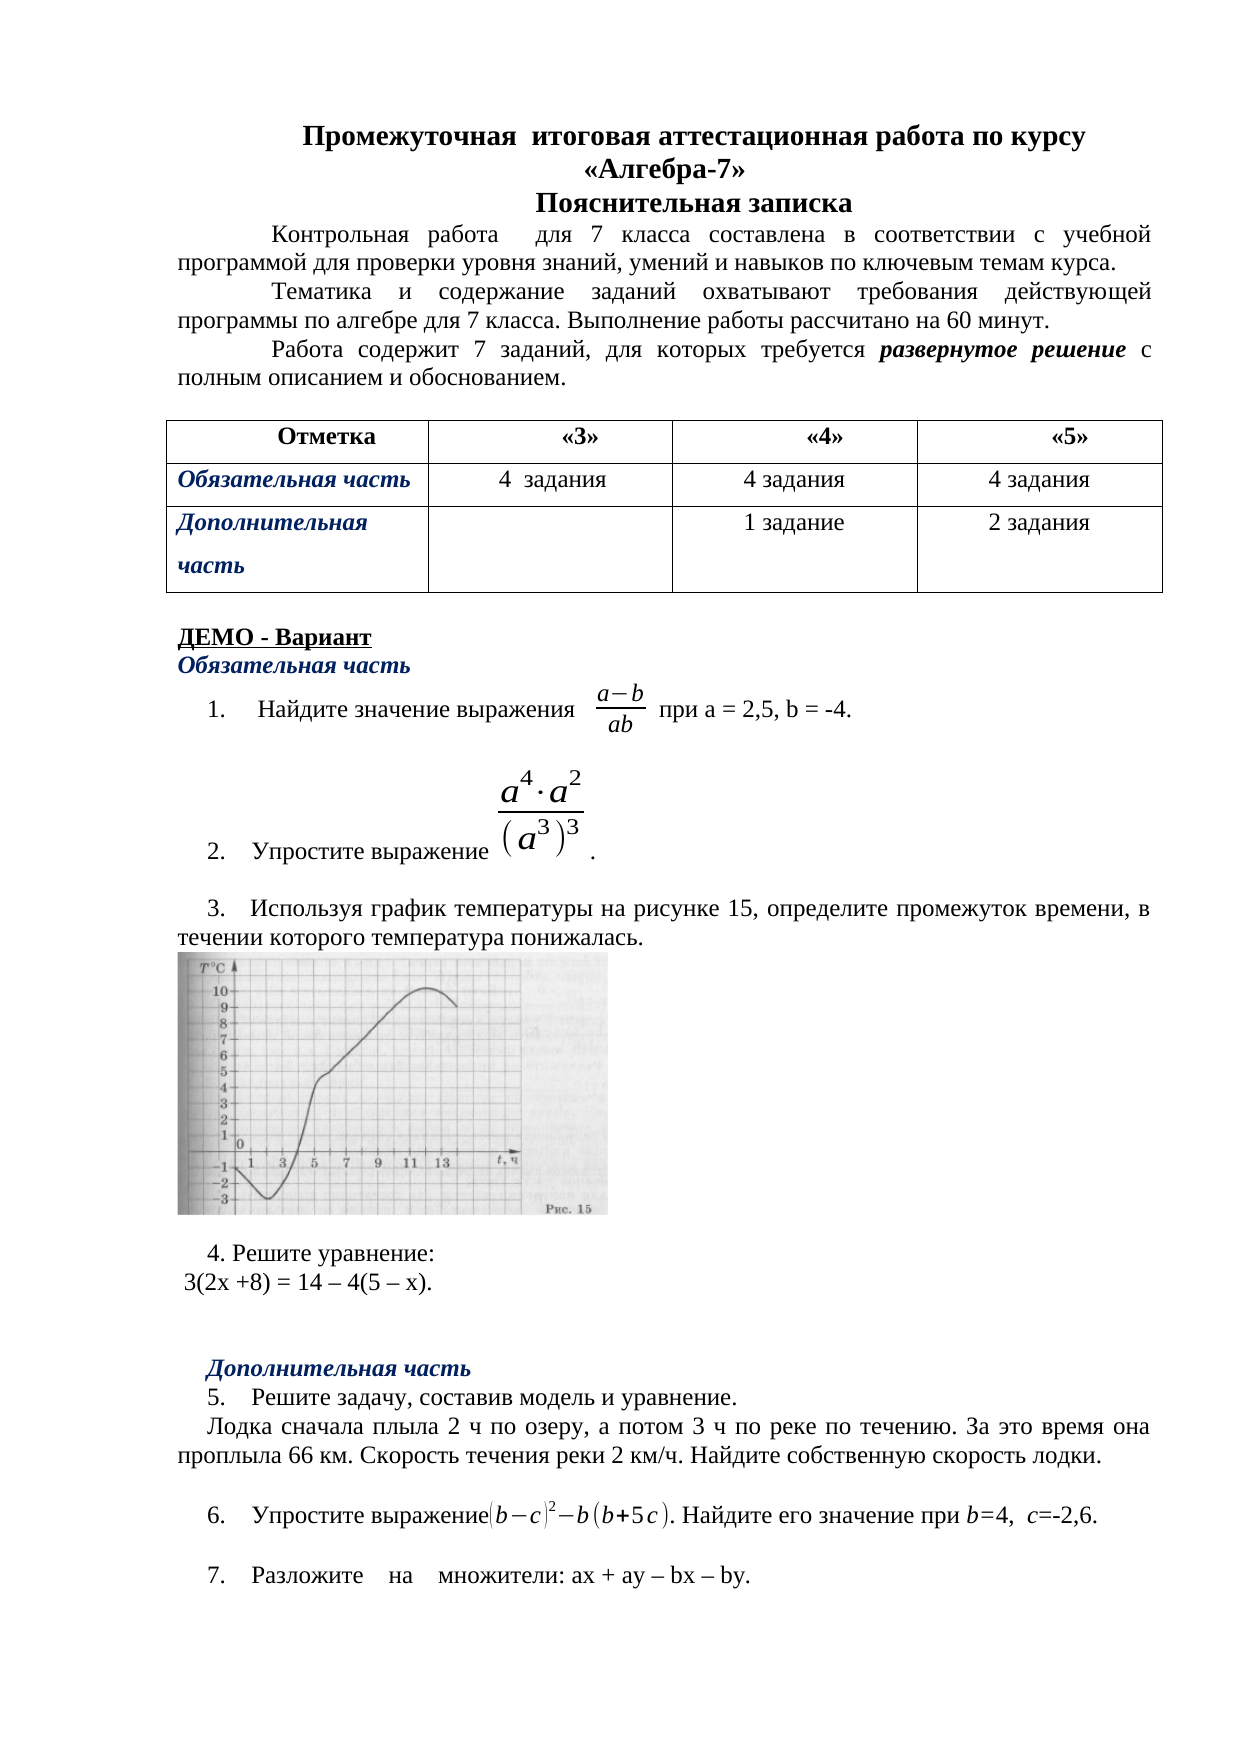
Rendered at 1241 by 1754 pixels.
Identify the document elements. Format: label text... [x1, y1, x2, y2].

text Работа содержит 7 заданий, для которых требуется развернутое решение с полным описанием и обоснованием. [177, 334, 1152, 391]
list Найдите значение выражения при a = 2,5, b = -4. [177, 679, 1152, 738]
text Промежуточная итоговая аттестационная работа по курсу «Алгебра-7» [177, 118, 1152, 185]
table_cell [429, 507, 672, 592]
table_cell Обязательная часть [167, 464, 428, 506]
table_header «5» [918, 421, 1162, 463]
list Упростите выражение. Найдите его значение при b=4, c=-2,6. [177, 1497, 1152, 1531]
list Упростите выражение . [177, 767, 1152, 865]
table_cell 4 задания [673, 464, 917, 506]
list Решите задачу, составив модель и уравнение. [177, 1382, 1152, 1411]
text Тематика и содержание заданий охватывают требования действующей программы по алгебре для 7 класса. Выполнение работы рассчитано на 60 минут. [177, 276, 1152, 334]
list Дополнительная часть [177, 1353, 1152, 1382]
text Пояснительная записка [177, 185, 1152, 219]
text ДЕМО - Вариант [177, 622, 1152, 650]
text Лодка сначала плыла 2 ч по озеру, а потом 3 ч по реке по течению. За это время она проплыла 66 км. Скорость течения реки 2 км/ч. Найдите собственную скорость лодки. [177, 1411, 1152, 1468]
text 3. Используя график температуры на рисунке 15, определите промежуток времени, в течении которого температура понижалась. [177, 893, 1152, 951]
table_cell 2 задания [918, 507, 1162, 592]
list Разложите на множители: ах + ау – bх – by. [177, 1560, 1152, 1617]
table_cell 4 задания [918, 464, 1162, 506]
table_header Отметка [167, 421, 428, 463]
table_cell 1 задание [673, 507, 917, 592]
table_header «4» [673, 421, 917, 463]
text Контрольная работа для 7 класса составлена в соответствии с учебной программой для проверки уровня знаний, умений и навыков по ключевым темам курса. [177, 219, 1152, 276]
text 4. Решите уравнение: 3(2х +8) = 14 – 4(5 – х). [177, 1238, 1152, 1296]
text Обязательная часть [177, 650, 1152, 679]
table_header «3» [429, 421, 672, 463]
table_cell Дополнительная часть [167, 507, 428, 592]
table_cell 4 задания [429, 464, 672, 506]
